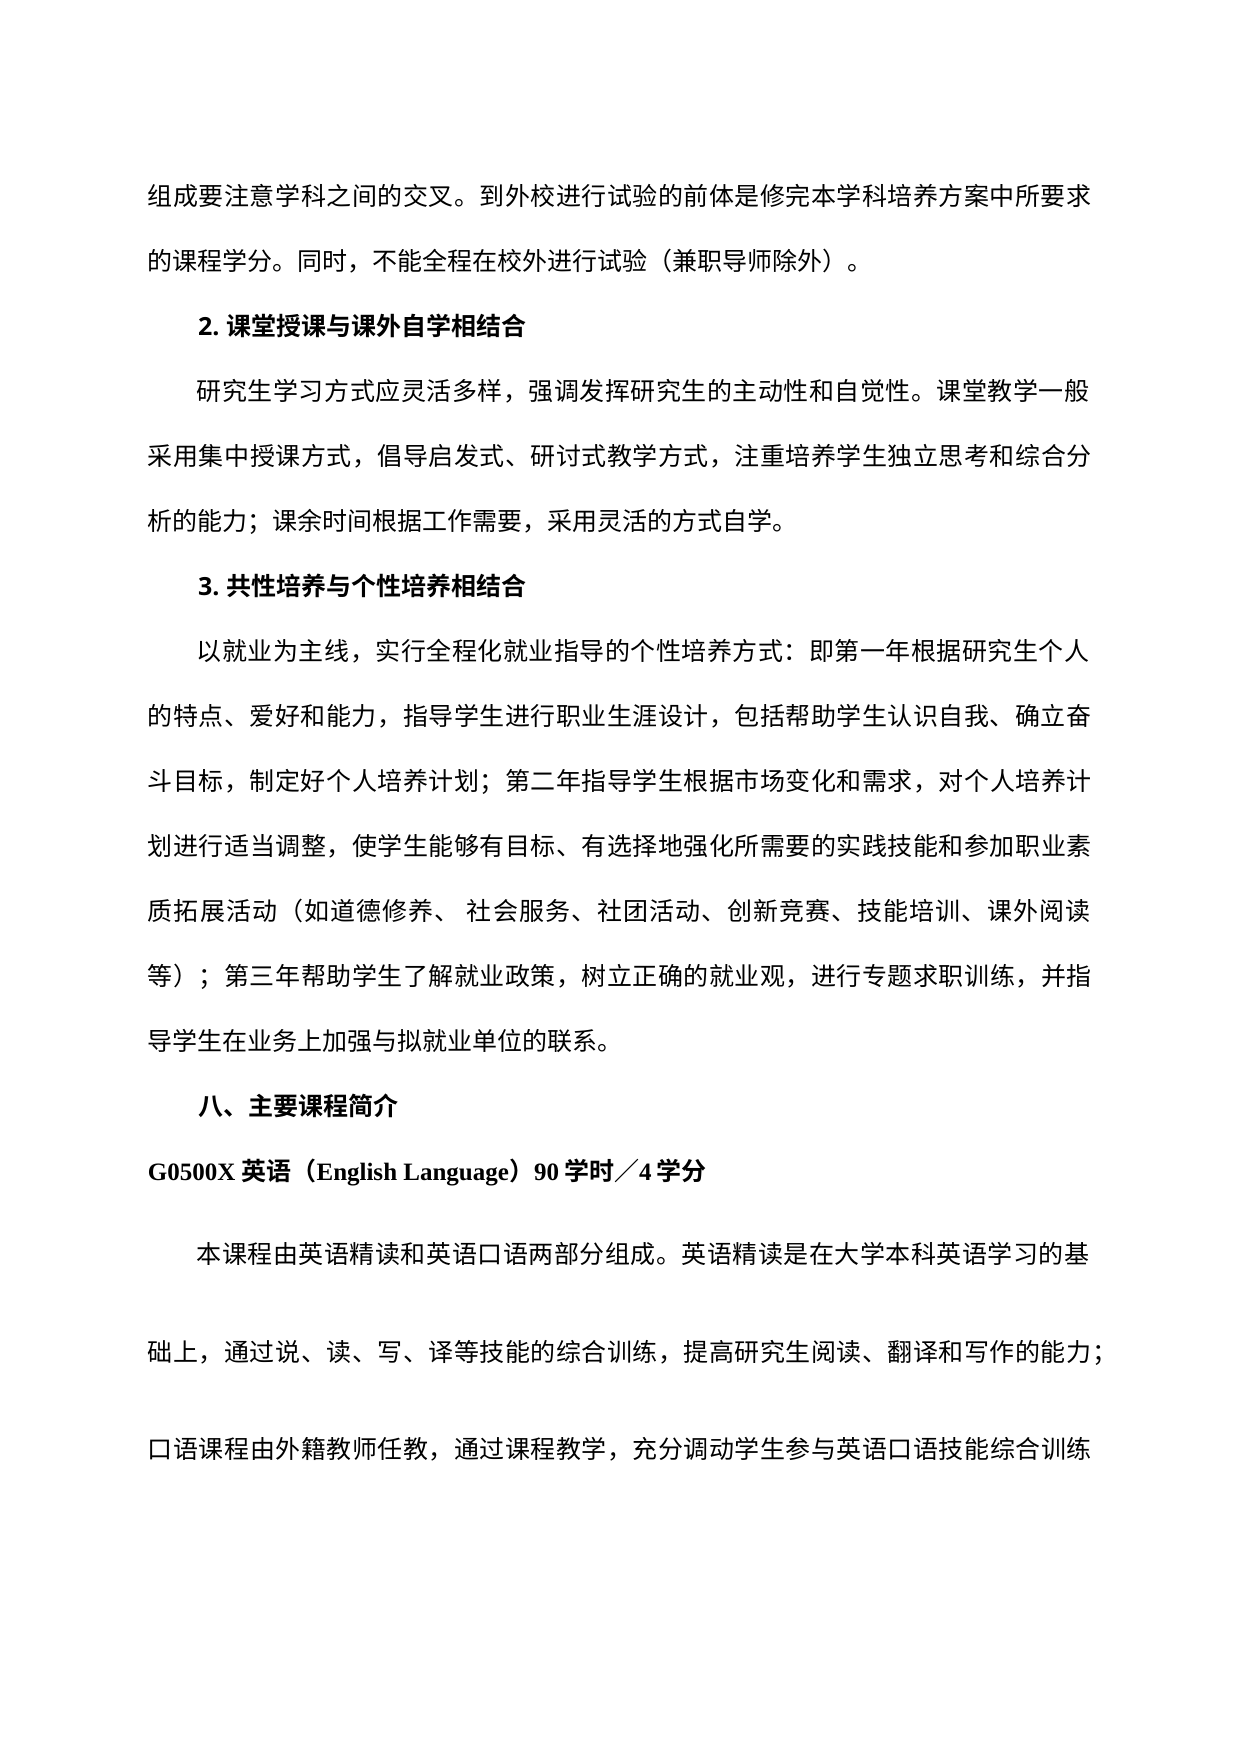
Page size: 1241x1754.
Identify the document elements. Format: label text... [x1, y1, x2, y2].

text 3. 共性培养与个性培养相结合 [148, 552, 1092, 617]
text 以就业为主线，实行全程化就业指导的个性培养方式：即第一年根据研究生个人的特点、爱好和能力，指导学生进行职业生涯设计，包括帮助学生认识自我、确立奋斗目标，制定好个人培养计划；第二年指导学生根据市场变化和需求，对个人培养计划进行适当调整，使学生能够有目标、有选择地强化所需要的实践技能和参加职业素质拓展活动（如道德修养、 社会服务、社团活动、创新竞赛、技能培训、课外阅读等）；第三年帮助学生了解就业政策，树立正确的就业观，进行专题求职训练，并指导学生在业务上加强与拟就业单位的联系。 [148, 617, 1092, 1072]
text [148, 1220, 1092, 1480]
text 2. 课堂授课与课外自学相结合 [148, 292, 1092, 357]
text 八、主要课程简介 [148, 1072, 1092, 1137]
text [148, 162, 1092, 292]
text G0500X 英语（English Language）90学时／4学分 [148, 1137, 1092, 1202]
text 研究生学习方式应灵活多样，强调发挥研究生的主动性和自觉性。课堂教学一般采用集中授课方式，倡导启发式、研讨式教学方式，注重培养学生独立思考和综合分析的能力；课余时间根据工作需要，采用灵活的方式自学。 [148, 357, 1092, 552]
